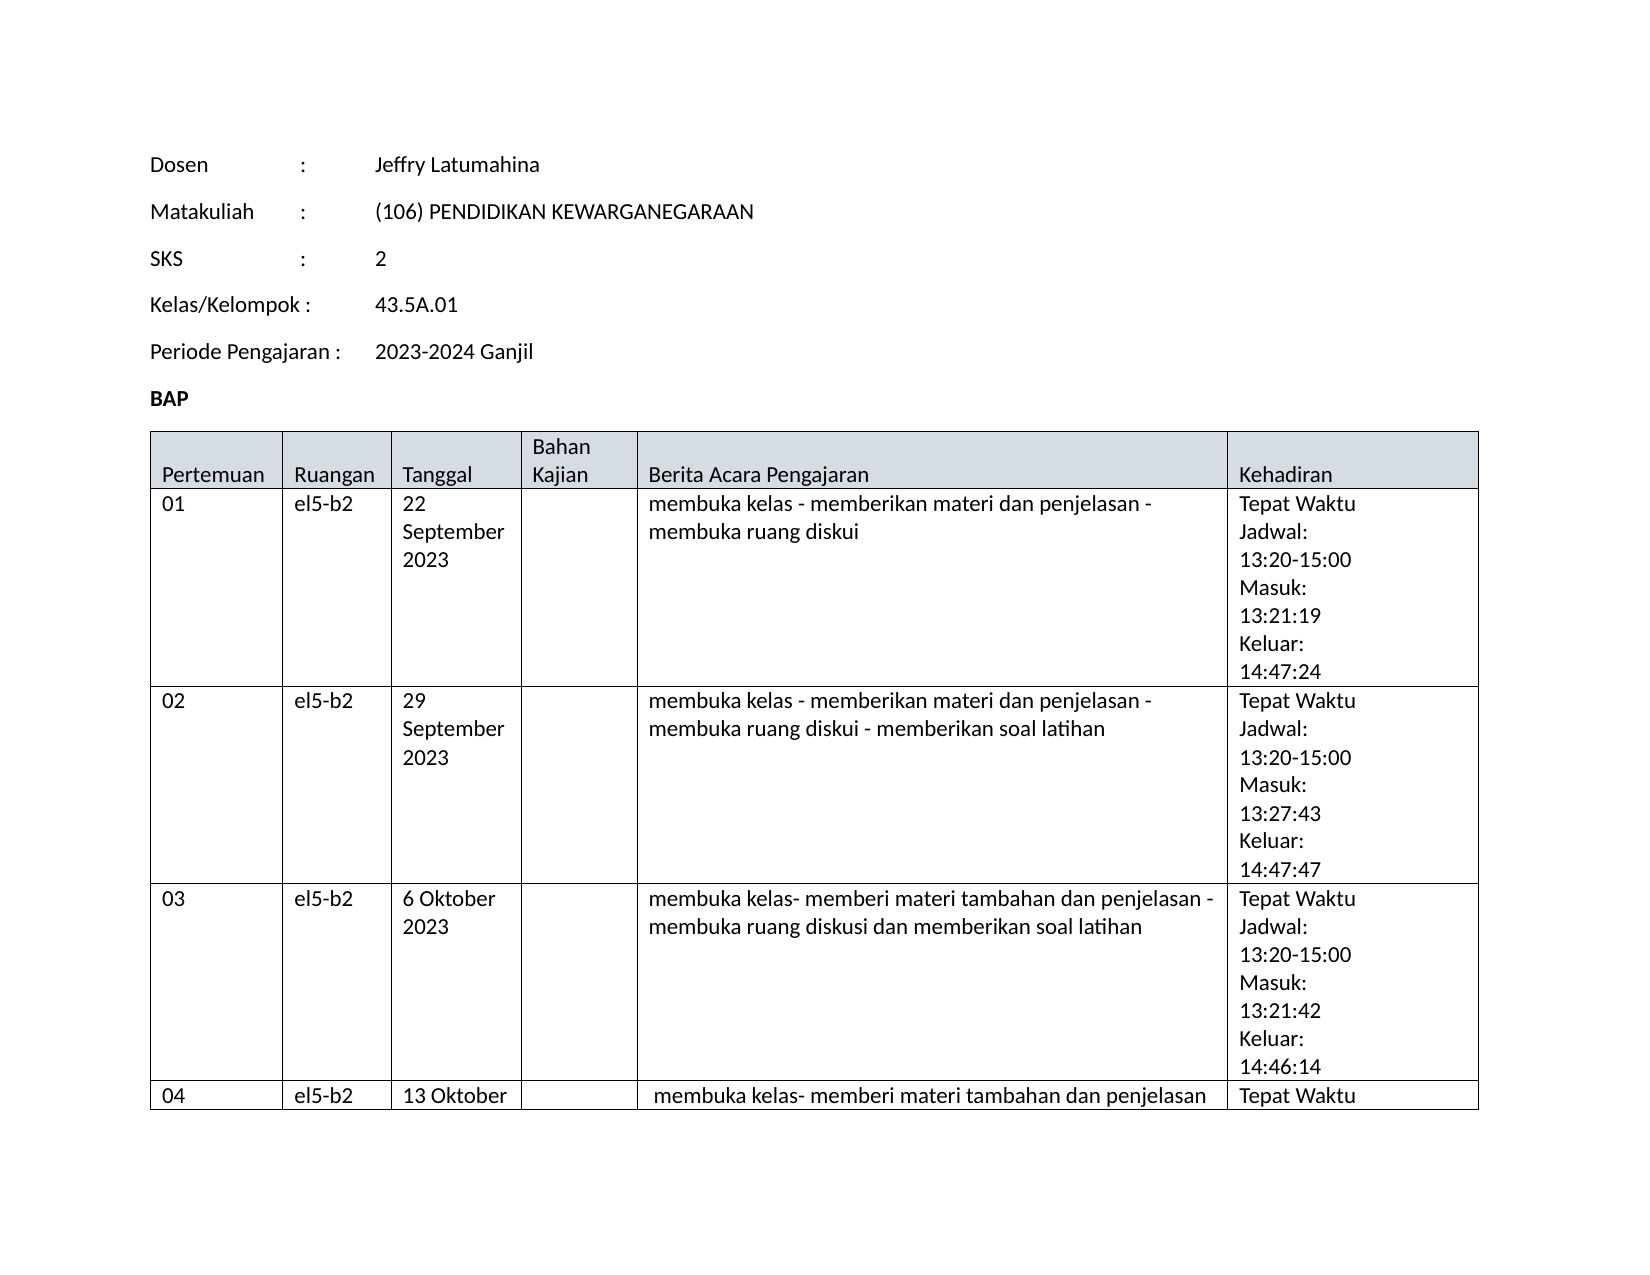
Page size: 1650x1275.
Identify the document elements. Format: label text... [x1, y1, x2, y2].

table_cell Tepat Waktu Jadwal: 13:20-15:00 Masuk: 13:27:43 Keluar: 14:47:47 [1228, 687, 1478, 883]
text Kelas/Kelompok : 43.5A.01 [150, 291, 1500, 319]
text Dosen : Jeffry Latumahina [150, 150, 1500, 178]
table_header Ruangan [283, 432, 391, 488]
table_cell el5-b2 [283, 884, 391, 1080]
table_cell 22 September 2023 [392, 489, 521, 686]
table_cell membuka kelas - memberikan materi dan penjelasan - membuka ruang diskui [638, 489, 1227, 686]
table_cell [1228, 1081, 1478, 1109]
table_header Pertemuan [151, 432, 282, 488]
table_cell 03 [151, 884, 282, 1080]
table_cell 29 September 2023 [392, 687, 521, 883]
table_cell 01 [151, 489, 282, 686]
table_header Bahan Kajian [522, 432, 637, 488]
table_header Tanggal [392, 432, 521, 488]
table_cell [638, 1081, 1227, 1109]
text BAP [150, 384, 1500, 412]
text Periode Pengajaran : 2023-2024 Ganjil [150, 337, 1500, 366]
table_cell el5-b2 [283, 1081, 391, 1109]
table_cell [522, 687, 637, 883]
table_cell 6 Oktober 2023 [392, 884, 521, 1080]
table_cell membuka kelas- memberi materi tambahan dan penjelasan - membuka ruang diskusi dan memberikan soal latihan [638, 884, 1227, 1080]
table_cell 02 [151, 687, 282, 883]
table_cell Tepat Waktu Jadwal: 13:20-15:00 Masuk: 13:21:19 Keluar: 14:47:24 [1228, 489, 1478, 686]
table_cell membuka kelas - memberikan materi dan penjelasan - membuka ruang diskui - memberikan soal latihan [638, 687, 1227, 883]
table_header Berita Acara Pengajaran [638, 432, 1227, 488]
table_cell [522, 884, 637, 1080]
table_cell 04 [151, 1081, 282, 1109]
table_cell el5-b2 [283, 489, 391, 686]
table_cell el5-b2 [283, 687, 391, 883]
table_cell 13 Oktober 2023 [392, 1081, 521, 1109]
table_cell [522, 1081, 637, 1109]
text SKS : 2 [150, 244, 1500, 272]
text Matakuliah : (106) PENDIDIKAN KEWARGANEGARAAN [150, 197, 1500, 225]
table_cell Tepat Waktu Jadwal: 13:20-15:00 Masuk: 13:21:42 Keluar: 14:46:14 [1228, 884, 1478, 1080]
table_cell [522, 489, 637, 686]
table_header Kehadiran [1228, 432, 1478, 488]
